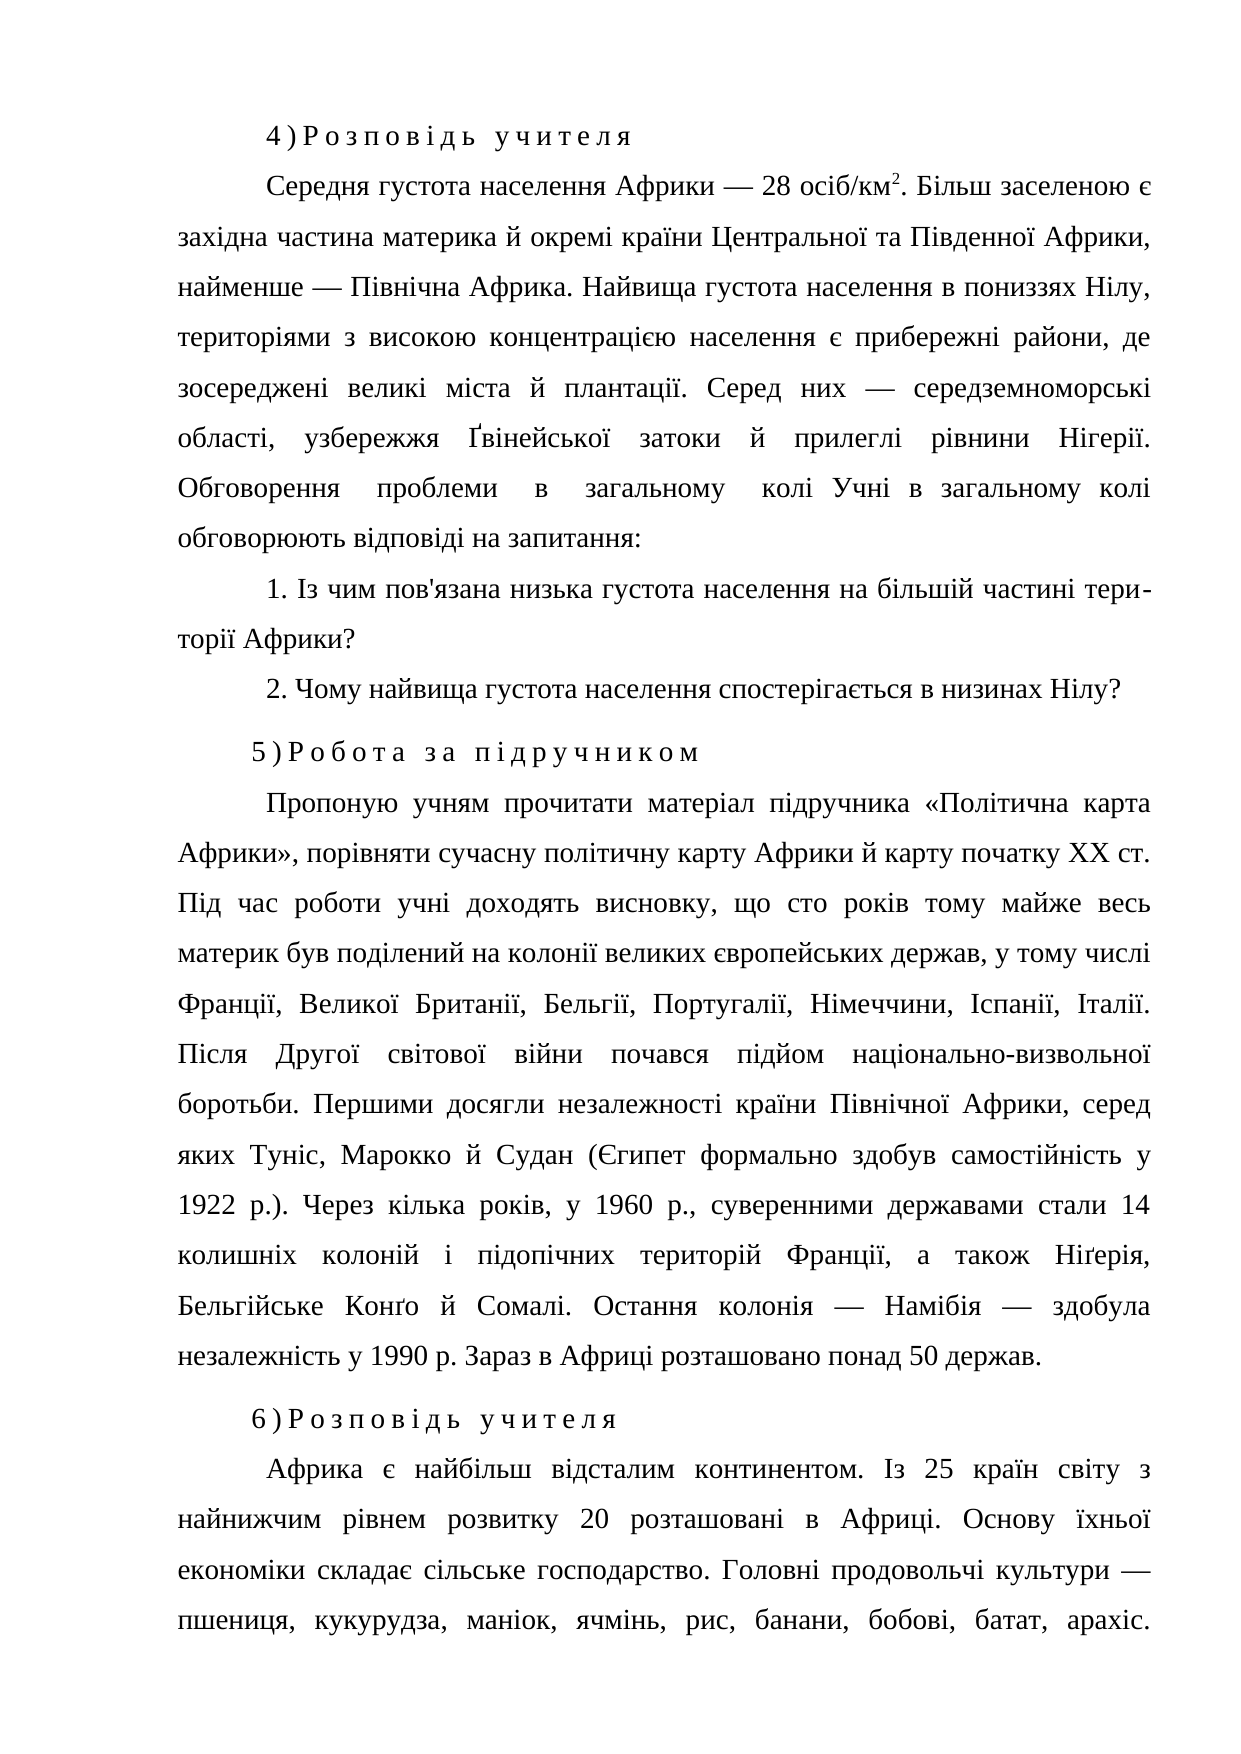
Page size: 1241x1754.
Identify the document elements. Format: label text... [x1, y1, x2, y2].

text 1. Із чим пов'язана низька густота населення на більшій частині території Африки? [177, 571, 1152, 655]
text 6)Розповідь учителя [177, 1401, 1152, 1434]
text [177, 1451, 1152, 1636]
text 5)Робота за підручником [177, 734, 1152, 768]
text Пропоную учням прочитати матеріал підручника «Політична карта Африки», порівняти сучасну політичну карту Африки й карту початку XX ст. Під час роботи учні доходять висновку, що сто років тому майже весь материк був поділений на колонії великих європейських держав, у тому числі Франції, Великої Британії, Бельгії, Португалії, Німеччини, Іспанії, Італії. Після Другої світової війни почався підйом національно-визвольної боротьби. Першими досягли незалежності країни Північної Африки, серед яких Туніс, Марокко й Судан (Єгипет формально здобув самостійність у 1922 р.). Через кілька років, у 1960 р., суверенними державами стали 14 колишніх колоній і підопічних територій Франції, а також Ніґерія, Бельгійське Конґо й Сомалі. Остання колонія — Намібія — здобула незалежність у 1990 р. Зараз в Африці розташовано понад 50 держав. [177, 785, 1152, 1372]
text 4)Розповідь учителя [192, 118, 1152, 152]
text 2. Чому найвища густота населення спостерігається в низинах Нілу? [177, 672, 1152, 705]
text Середня густота населення Африки — 28 осіб/км2. Більш заселеною є західна частина материка й окремі країни Центральної та Південної Африки, найменше — Північна Африка. Найвища густота населення в пониззях Нілу, територіями з високою концентрацією населення є прибережні райони, де зосереджені великі міста й плантації. Серед них — середземноморські області, узбережжя Ґвінейської затоки й прилеглі рівнини Нігерії. Обговорення проблеми в загальному колі Учні в загальному колі обговорюють відповіді на запитання: [177, 168, 1152, 554]
